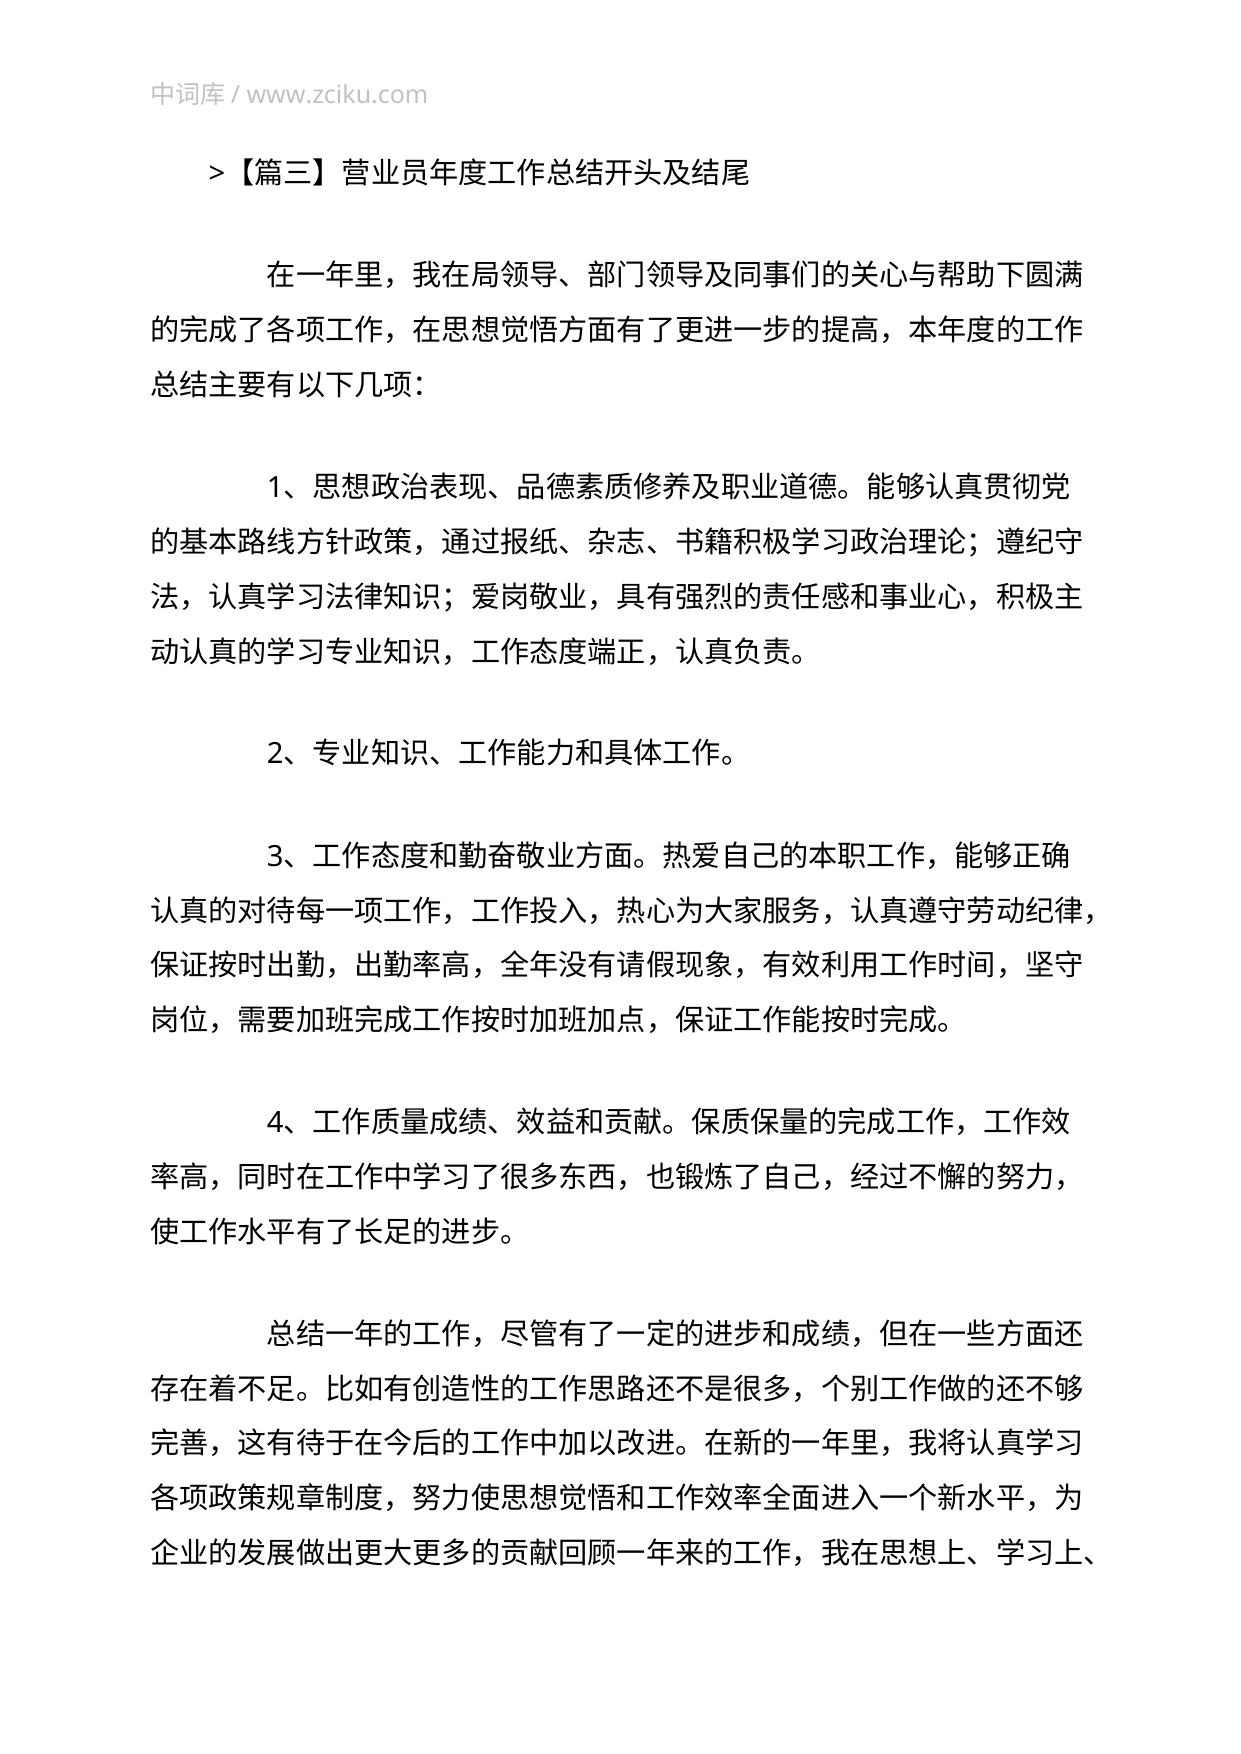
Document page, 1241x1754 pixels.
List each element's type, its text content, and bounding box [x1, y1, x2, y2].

text 1、思想政治表现、品德素质修养及职业道德。能够认真贯彻党的基本路线方针政策，通过报纸、杂志、书籍积极学习政治理论；遵纪守法，认真学习法律知识；爱岗敬业，具有强烈的责任感和事业心，积极主动认真的学习专业知识，工作态度端正，认真负责。 [150, 463, 1090, 671]
text 2、专业知识、工作能力和具体工作。 [150, 730, 1090, 772]
text 3、工作态度和勤奋敬业方面。热爱自己的本职工作，能够正确认真的对待每一项工作，工作投入，热心为大家服务，认真遵守劳动纪律，保证按时出勤，出勤率高，全年没有请假现象，有效利用工作时间，坚守岗位，需要加班完成工作按时加班加点，保证工作能按时完成。 [150, 832, 1090, 1039]
text 4、工作质量成绩、效益和贡献。保质保量的完成工作，工作效率高，同时在工作中学习了很多东西，也锻炼了自己，经过不懈的努力，使工作水平有了长足的进步。 [150, 1099, 1090, 1251]
text >【篇三】营业员年度工作总结开头及结尾 [150, 150, 1090, 192]
text 在一年里，我在局领导、部门领导及同事们的关心与帮助下圆满的完成了各项工作，在思想觉悟方面有了更进一步的提高，本年度的工作总结主要有以下几项： [150, 252, 1090, 404]
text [150, 1310, 1090, 1572]
